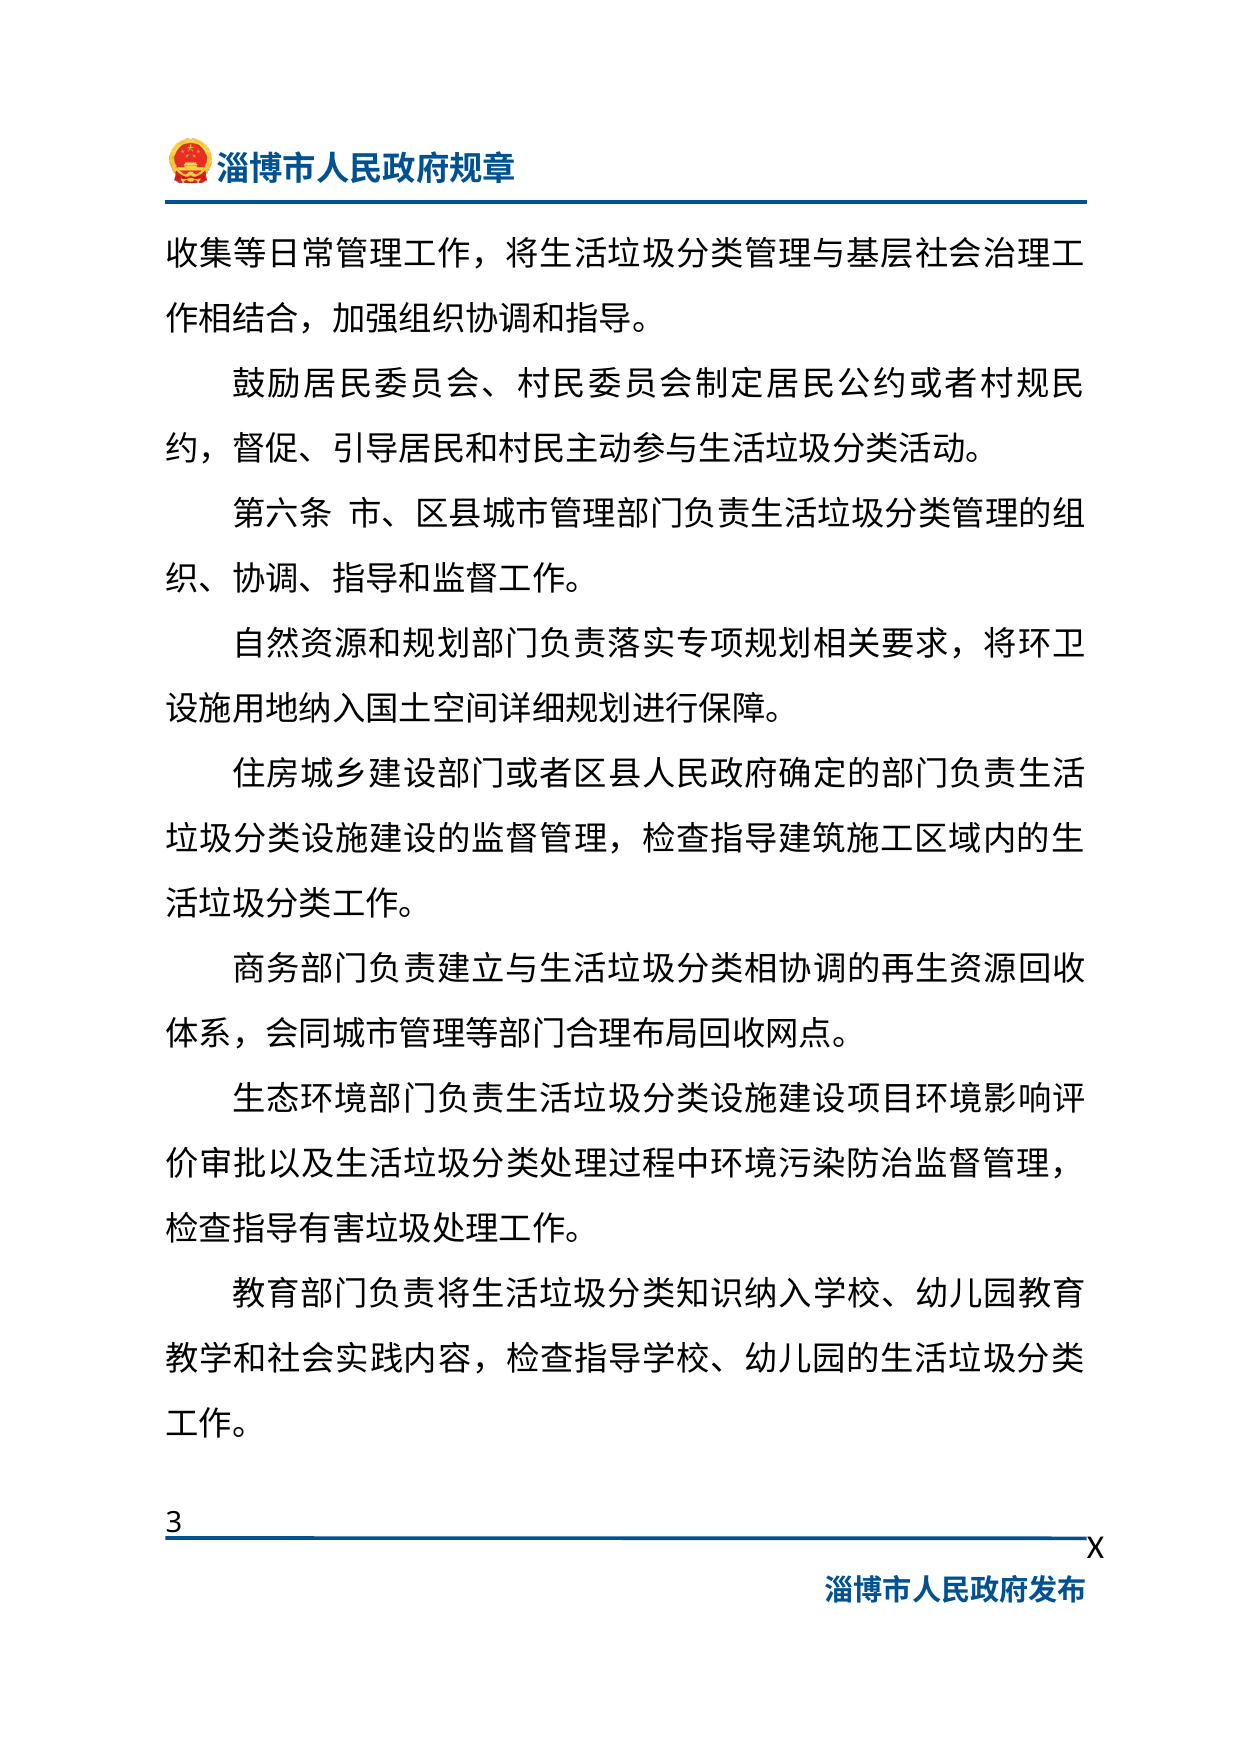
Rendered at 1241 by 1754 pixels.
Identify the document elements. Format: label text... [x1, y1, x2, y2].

text 住房城乡建设部门或者区县人民政府确定的部门负责生活垃圾分类设施建设的监督管理，检查指导建筑施工区域内的生活垃圾分类工作。 [165, 739, 1087, 934]
text 第六条 市、区县城市管理部门负责生活垃圾分类管理的组织、协调、指导和监督工作。 [165, 479, 1087, 609]
text 鼓励居民委员会、村民委员会制定居民公约或者村规民约，督促、引导居民和村民主动参与生活垃圾分类活动。 [165, 349, 1087, 479]
text 商务部门负责建立与生活垃圾分类相协调的再生资源回收体系，会同城市管理等部门合理布局回收网点。 [165, 934, 1087, 1064]
text 教育部门负责将生活垃圾分类知识纳入学校、幼儿园教育教学和社会实践内容，检查指导学校、幼儿园的生活垃圾分类工作。 [165, 1259, 1087, 1454]
text 镇人民政府、街道办事处负责辖区内生活垃圾分类投放、收集等日常管理工作，将生活垃圾分类管理与基层社会治理工作相结合，加强组织协调和指导。 [165, 219, 1087, 349]
text 生态环境部门负责生活垃圾分类设施建设项目环境影响评价审批以及生活垃圾分类处理过程中环境污染防治监督管理，检查指导有害垃圾处理工作。 [165, 1064, 1087, 1259]
picture [165, 136, 216, 187]
text 自然资源和规划部门负责落实专项规划相关要求，将环卫设施用地纳入国土空间详细规划进行保障。 [165, 609, 1087, 739]
